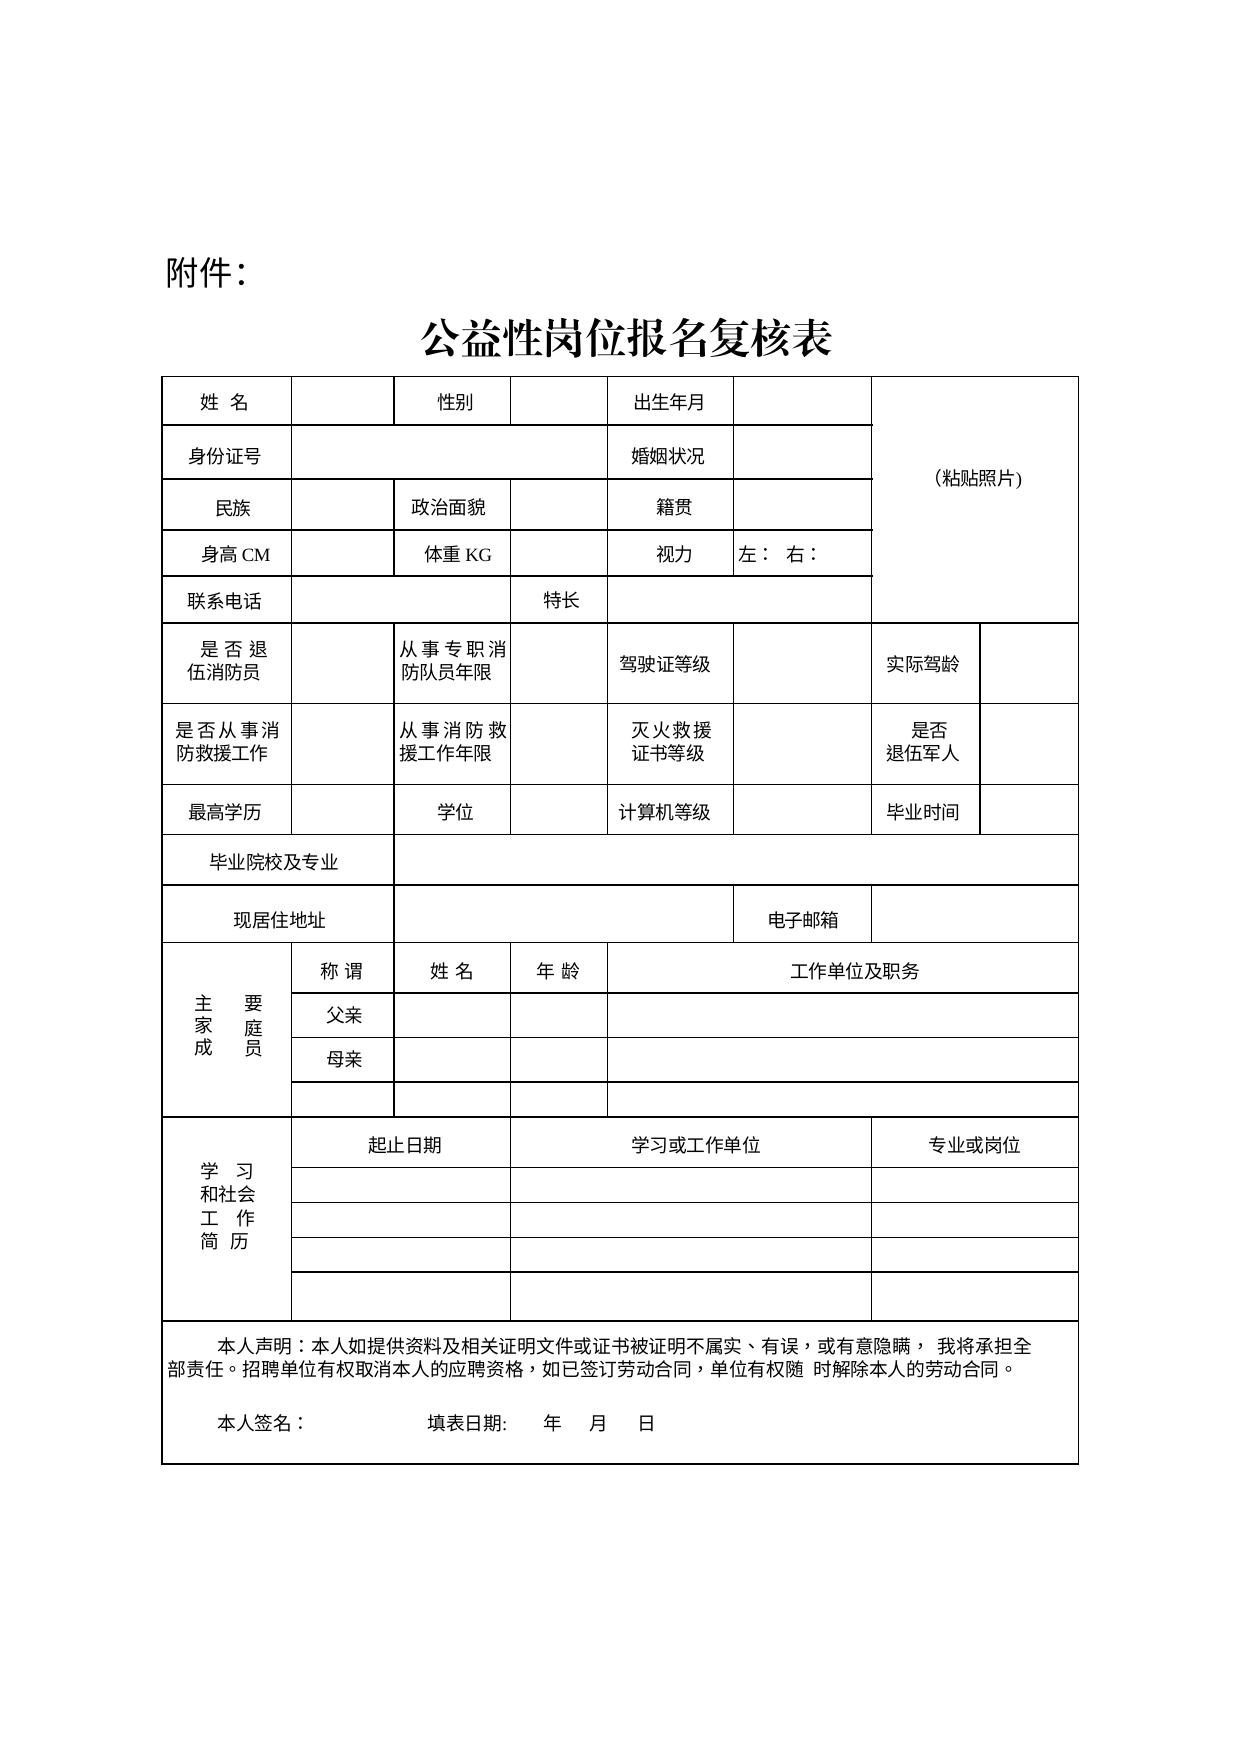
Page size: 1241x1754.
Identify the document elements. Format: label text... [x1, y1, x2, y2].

table_cell 是否退 伍消防员 [163, 624, 291, 702]
text 公益性岗位报名复核表 [165, 308, 1087, 373]
table_cell [511, 785, 607, 834]
table_cell [292, 1168, 510, 1202]
table_cell [981, 624, 1078, 702]
table_cell [511, 1038, 607, 1081]
table_cell 从事专职消 防队员年限 [395, 624, 510, 702]
table_cell 毕业院校及专业 [163, 835, 393, 884]
table_cell 学 习 和社会 工 作 简 历 [163, 1118, 291, 1320]
table_cell [292, 1083, 393, 1116]
table_cell 灭火救援 证书等级 [608, 704, 733, 783]
table_cell 婚姻状况 [608, 426, 733, 478]
table_cell 实际驾龄 [872, 624, 979, 702]
table_header （粘贴照片) [872, 377, 1078, 622]
table_cell [981, 704, 1078, 783]
table_cell 学位 [395, 785, 510, 834]
table_cell 父亲 [292, 994, 393, 1037]
table_cell 年 龄 [511, 943, 607, 992]
table_cell [292, 1238, 510, 1271]
table_cell 民族 [163, 480, 291, 529]
table_cell [734, 426, 871, 478]
table_cell 现居住地址 [163, 886, 393, 942]
table_cell [292, 785, 393, 834]
table_cell 身份证号 [163, 426, 291, 478]
table_cell [734, 624, 871, 702]
table_cell 视力 [608, 531, 733, 575]
table_cell 专业或岗位 [872, 1118, 1078, 1167]
table_cell [608, 1038, 1078, 1081]
table_cell [608, 577, 871, 622]
table_cell 母亲 [292, 1038, 393, 1081]
table_cell [395, 835, 1078, 884]
table_cell [511, 994, 607, 1037]
table_cell [292, 577, 510, 622]
table_cell 起止日期 [292, 1118, 510, 1167]
table_cell 毕业时间 [872, 785, 979, 834]
table_cell 政治面貌 [395, 480, 510, 529]
table_cell 是否 退伍军人 [872, 704, 979, 783]
table_header [511, 377, 607, 424]
table_cell [511, 1203, 871, 1236]
table_cell [872, 886, 1078, 942]
table_cell [292, 531, 393, 575]
table_cell 电子邮箱 [734, 886, 871, 942]
table_cell 体重KG [395, 531, 510, 575]
table_cell [395, 886, 733, 942]
table_cell [511, 531, 607, 575]
table_header 出生年月 [608, 377, 733, 424]
table_cell [608, 1083, 1078, 1116]
table_cell [395, 1083, 510, 1116]
table_cell [511, 480, 607, 529]
table_cell [872, 1168, 1078, 1202]
table_cell 称 谓 [292, 943, 393, 992]
table_cell [872, 1203, 1078, 1236]
table_cell 驾驶证等级 [608, 624, 733, 702]
table_cell [872, 1273, 1078, 1320]
table_cell [511, 1168, 871, 1202]
table_cell [292, 1273, 510, 1320]
table_cell [292, 426, 607, 478]
table_cell [511, 1083, 607, 1116]
table_cell [292, 1203, 510, 1236]
table_cell [511, 624, 607, 702]
table_cell [511, 704, 607, 783]
table_cell [734, 704, 871, 783]
text 附件： [165, 238, 1087, 303]
table_cell 主家成 [163, 943, 228, 1116]
table_cell 计算机等级 [608, 785, 733, 834]
table_cell [292, 480, 393, 529]
table_cell 身高CM [163, 531, 291, 575]
table_cell 联系电话 [163, 577, 291, 622]
table_cell 要 庭员 [228, 943, 291, 1116]
table_cell [734, 785, 871, 834]
table_cell [511, 1238, 871, 1271]
table_header 性别 [395, 377, 510, 424]
table_cell [608, 994, 1078, 1037]
table_cell 从事消防救 援工作年限 [395, 704, 510, 783]
table_cell 最高学历 [163, 785, 291, 834]
table_cell 左： 右： [734, 531, 871, 575]
table_cell [734, 480, 871, 529]
table_header [734, 377, 871, 424]
table_cell 学习或工作单位 [511, 1118, 871, 1167]
table_cell [395, 1038, 510, 1081]
table_cell 是否从事消 防救援工作 [163, 704, 291, 783]
table_header [292, 377, 393, 424]
table_cell 本人声明：本人如提供资料及相关证明文件或证书被证明不属实、有误，或有意隐瞒， 我将承担全部责任。招聘单位有权取消本人的应聘资格，如已签订劳动合同，单位有权随 时解除本人的劳动合同。 本人签名： 填表日期: 年 月 日 [163, 1322, 1078, 1463]
table_cell 特长 [511, 577, 607, 622]
table_cell [395, 994, 510, 1037]
table_cell [981, 785, 1078, 834]
table_cell [511, 1273, 871, 1320]
table_cell [292, 704, 393, 783]
table_cell [872, 1238, 1078, 1271]
table_cell [292, 624, 393, 702]
table_cell 工作单位及职务 [608, 943, 1078, 992]
table_header 姓 名 [163, 377, 291, 424]
table_cell 姓 名 [395, 943, 510, 992]
table_cell 籍贯 [608, 480, 733, 529]
